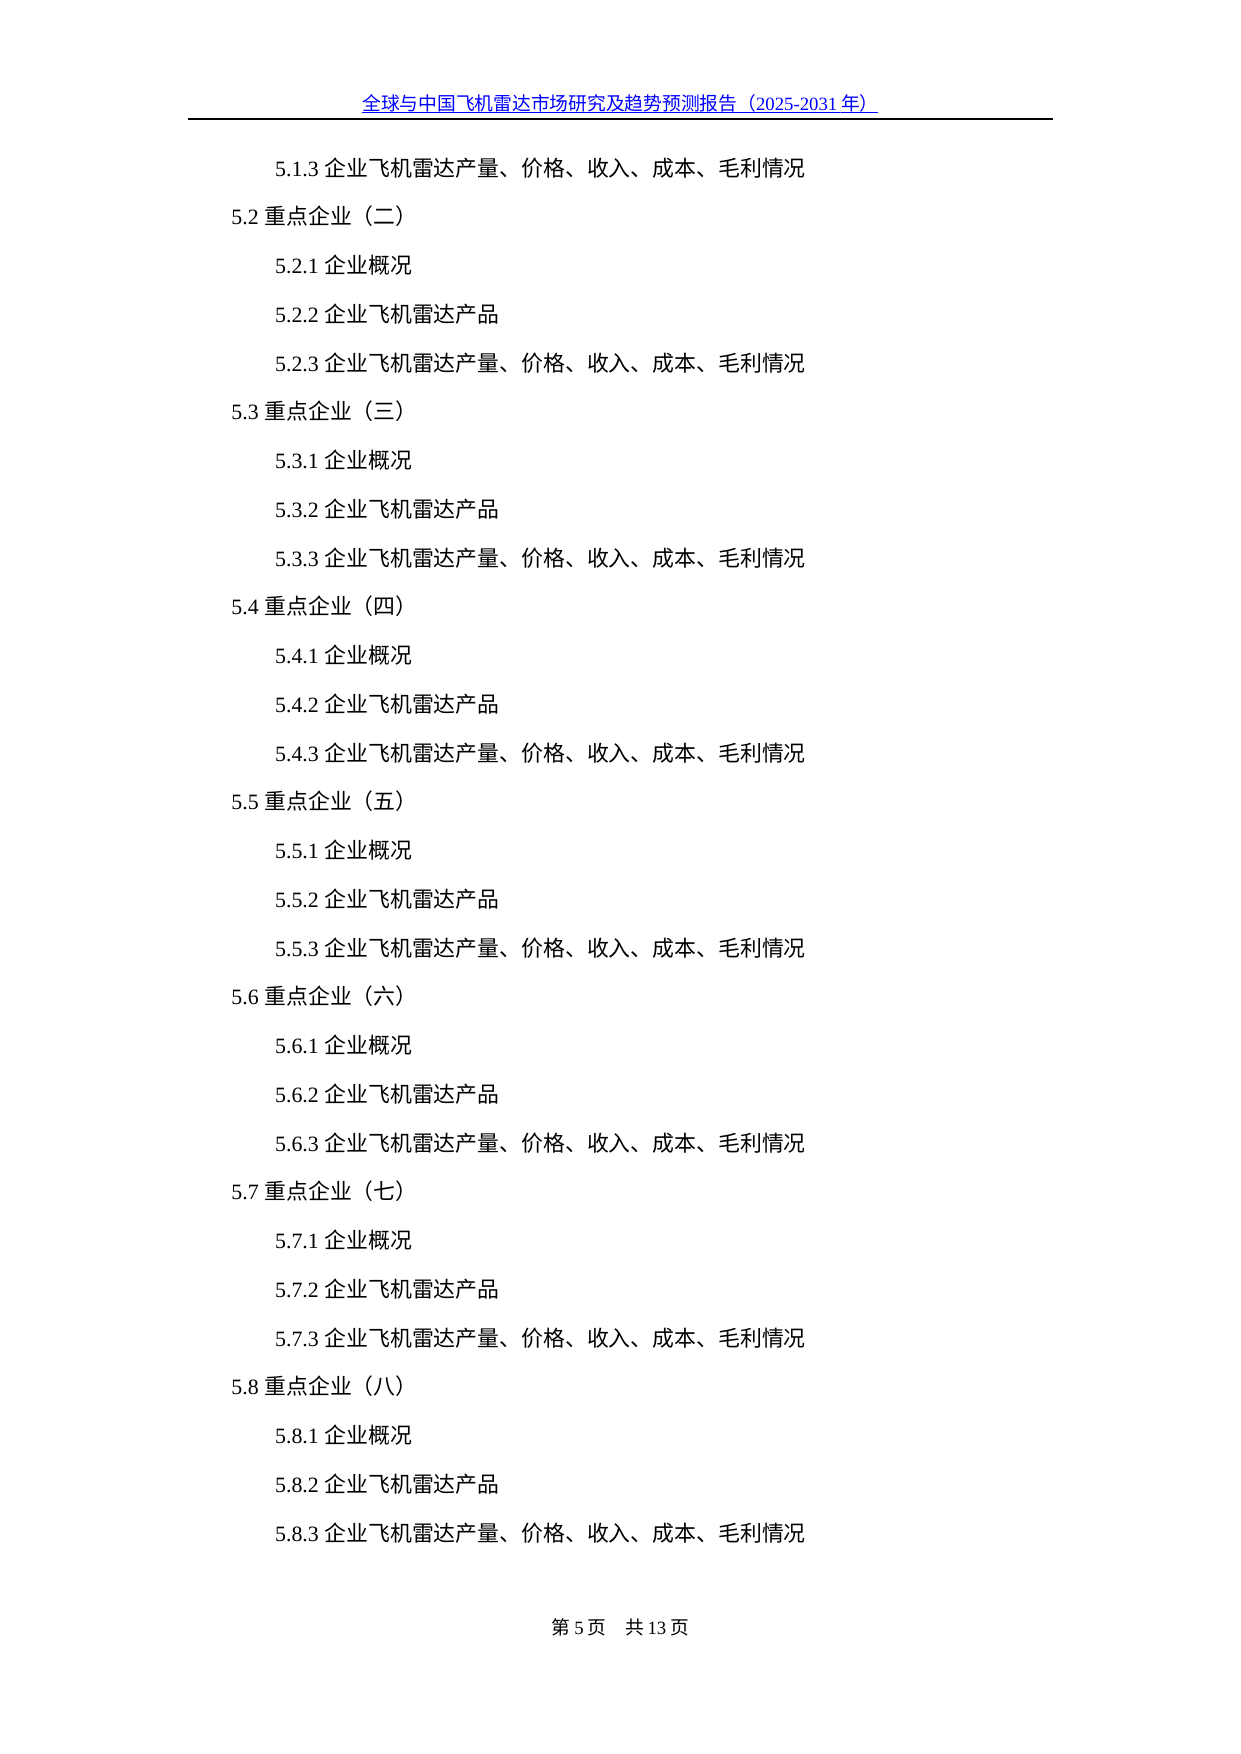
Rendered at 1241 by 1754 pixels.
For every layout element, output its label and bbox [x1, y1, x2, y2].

text [187, 150, 1053, 1548]
